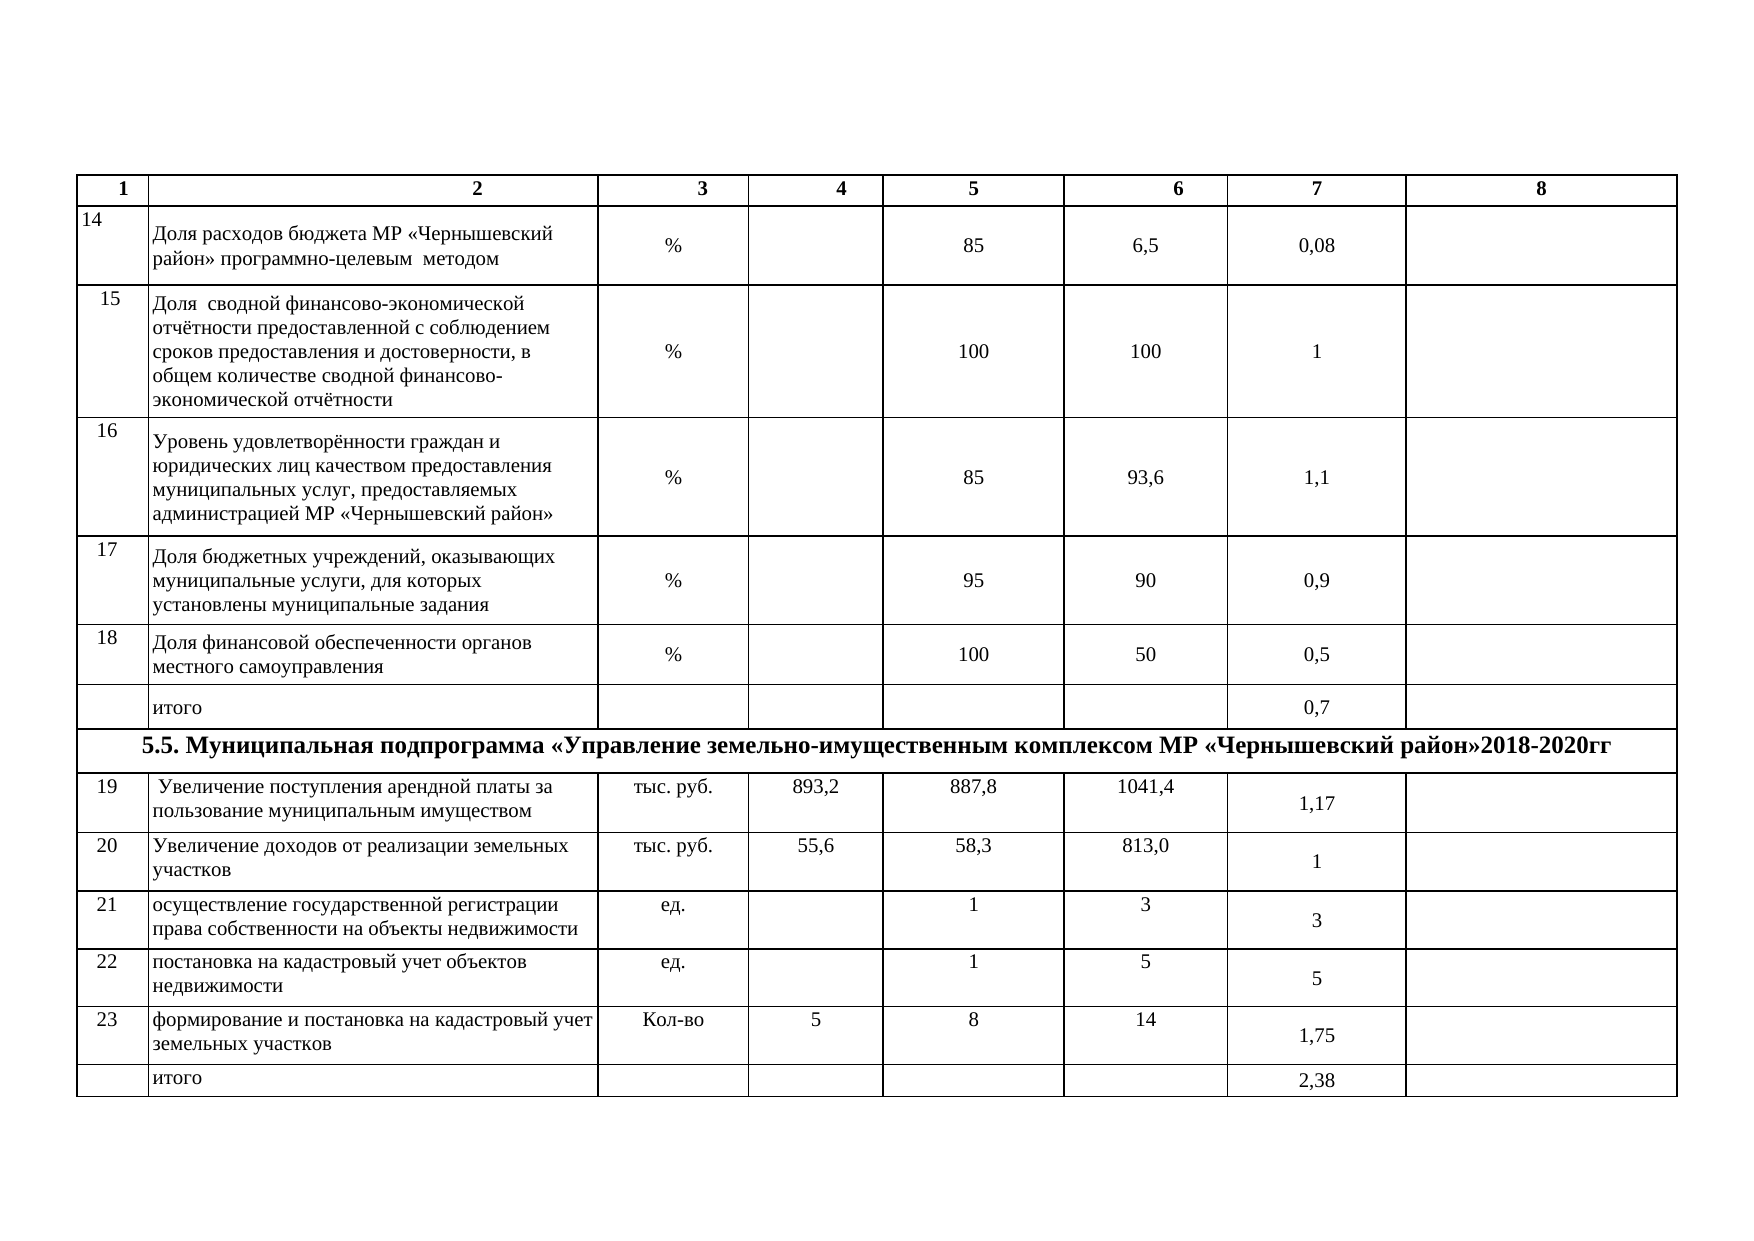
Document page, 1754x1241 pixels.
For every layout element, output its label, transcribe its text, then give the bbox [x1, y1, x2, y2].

table_cell 1,75 [1228, 1007, 1405, 1063]
table_cell [884, 1065, 1063, 1096]
table_cell 16 [78, 418, 148, 535]
table_header 6 [1065, 176, 1227, 205]
table_cell 1041,4 [1065, 774, 1227, 831]
table_cell 1 [884, 950, 1063, 1006]
table_cell % [599, 207, 748, 284]
table_cell 893,2 [749, 774, 882, 831]
table_cell 15 [78, 286, 148, 416]
table_cell 58,3 [884, 833, 1063, 890]
table_cell [749, 892, 882, 948]
table_cell ед. [599, 950, 748, 1006]
table_cell [78, 685, 148, 728]
table_cell 50 [1065, 625, 1227, 683]
table_cell [1407, 1065, 1676, 1096]
table_cell осуществление государственной регистрации права собственности на объекты недвижимости [149, 892, 597, 948]
table_cell 85 [884, 418, 1063, 535]
table_cell 14 [1065, 1007, 1227, 1063]
table_cell Доля финансовой обеспеченности органов местного самоуправления [149, 625, 597, 683]
table_cell постановка на кадастровый учет объектов недвижимости [149, 950, 597, 1006]
table_cell тыс. руб. [599, 833, 748, 890]
table_cell [749, 207, 882, 284]
table_cell [749, 950, 882, 1006]
table_cell 2,38 [1228, 1065, 1405, 1096]
table_header 2 [149, 176, 597, 205]
table_cell [599, 1065, 748, 1096]
table_cell [1407, 685, 1676, 728]
table_cell формирование и постановка на кадастровый учет земельных участков [149, 1007, 597, 1063]
table_cell Доля сводной финансово-экономической отчётности предоставленной с соблюдением сроков предоставления и достоверности, в общем количестве сводной финансово-экономической отчётности [149, 286, 597, 416]
table_cell 813,0 [1065, 833, 1227, 890]
table_cell [1407, 537, 1676, 623]
table_cell 14 [78, 207, 148, 284]
table_cell 0,7 [1228, 685, 1405, 728]
table_cell % [599, 537, 748, 623]
table_cell % [599, 625, 748, 683]
table_cell 23 [78, 1007, 148, 1063]
table_cell Увеличение поступления арендной платы за пользование муниципальным имуществом [149, 774, 597, 831]
table_cell 8 [884, 1007, 1063, 1063]
table_cell % [599, 418, 748, 535]
table_cell 1 [1228, 833, 1405, 890]
table_cell Кол-во [599, 1007, 748, 1063]
table_cell 5 [1228, 950, 1405, 1006]
table_cell 21 [78, 892, 148, 948]
table_cell 3 [1228, 892, 1405, 948]
table_cell 90 [1065, 537, 1227, 623]
table_cell 1,17 [1228, 774, 1405, 831]
table_cell 887,8 [884, 774, 1063, 831]
table_cell 100 [884, 286, 1063, 416]
table_cell 18 [78, 625, 148, 683]
table_cell 93,6 [1065, 418, 1227, 535]
table_header 8 [1407, 176, 1676, 205]
table_cell 1 [884, 892, 1063, 948]
table_cell 5.5. Муниципальная подпрограмма «Управление земельно-имущественным комплексом МР «Чернышевский район»2018-2020гг [78, 730, 1676, 772]
table_cell 0,5 [1228, 625, 1405, 683]
table_cell % [599, 286, 748, 416]
table_header 5 [884, 176, 1063, 205]
table_cell [1407, 950, 1676, 1006]
table_cell [78, 1065, 148, 1096]
table_cell [1407, 625, 1676, 683]
table_cell Доля расходов бюджета МР «Чернышевский район» программно-целевым методом [149, 207, 597, 284]
table_cell тыс. руб. [599, 774, 748, 831]
table_cell [749, 537, 882, 623]
table_cell [1407, 1007, 1676, 1063]
table_cell [749, 625, 882, 683]
table_cell 20 [78, 833, 148, 890]
table_cell [1407, 833, 1676, 890]
table_cell 22 [78, 950, 148, 1006]
table_cell [749, 286, 882, 416]
table_cell [1065, 1065, 1227, 1096]
table_cell [599, 685, 748, 728]
table_cell итого [149, 685, 597, 728]
table_cell 95 [884, 537, 1063, 623]
table_cell 6,5 [1065, 207, 1227, 284]
table_cell [1065, 685, 1227, 728]
table_cell 5 [749, 1007, 882, 1063]
table_cell [749, 685, 882, 728]
table_cell 5 [1065, 950, 1227, 1006]
table_cell 17 [78, 537, 148, 623]
table_header 4 [749, 176, 882, 205]
table_cell [1407, 418, 1676, 535]
table_header 1 [78, 176, 148, 205]
table_cell [1407, 286, 1676, 416]
table_cell 55,6 [749, 833, 882, 890]
table_cell [1407, 892, 1676, 948]
table_cell [1407, 774, 1676, 831]
table_cell 1,1 [1228, 418, 1405, 535]
table_cell 19 [78, 774, 148, 831]
table_header 3 [599, 176, 748, 205]
table_cell 0,08 [1228, 207, 1405, 284]
table_cell [1407, 207, 1676, 284]
table_cell [749, 418, 882, 535]
table_cell 85 [884, 207, 1063, 284]
table_cell 100 [1065, 286, 1227, 416]
table_cell [884, 685, 1063, 728]
table_cell 0,9 [1228, 537, 1405, 623]
table_cell Уровень удовлетворённости граждан и юридических лиц качеством предоставления муниципальных услуг, предоставляемых администрацией МР «Чернышевский район» [149, 418, 597, 535]
table_header 7 [1228, 176, 1405, 205]
table_cell Доля бюджетных учреждений, оказывающих муниципальные услуги, для которых установлены муниципальные задания [149, 537, 597, 623]
table_cell 100 [884, 625, 1063, 683]
table_cell итого [149, 1065, 597, 1096]
table_cell ед. [599, 892, 748, 948]
table_cell [749, 1065, 882, 1096]
table_cell 3 [1065, 892, 1227, 948]
table_cell 1 [1228, 286, 1405, 416]
table_cell Увеличение доходов от реализации земельных участков [149, 833, 597, 890]
